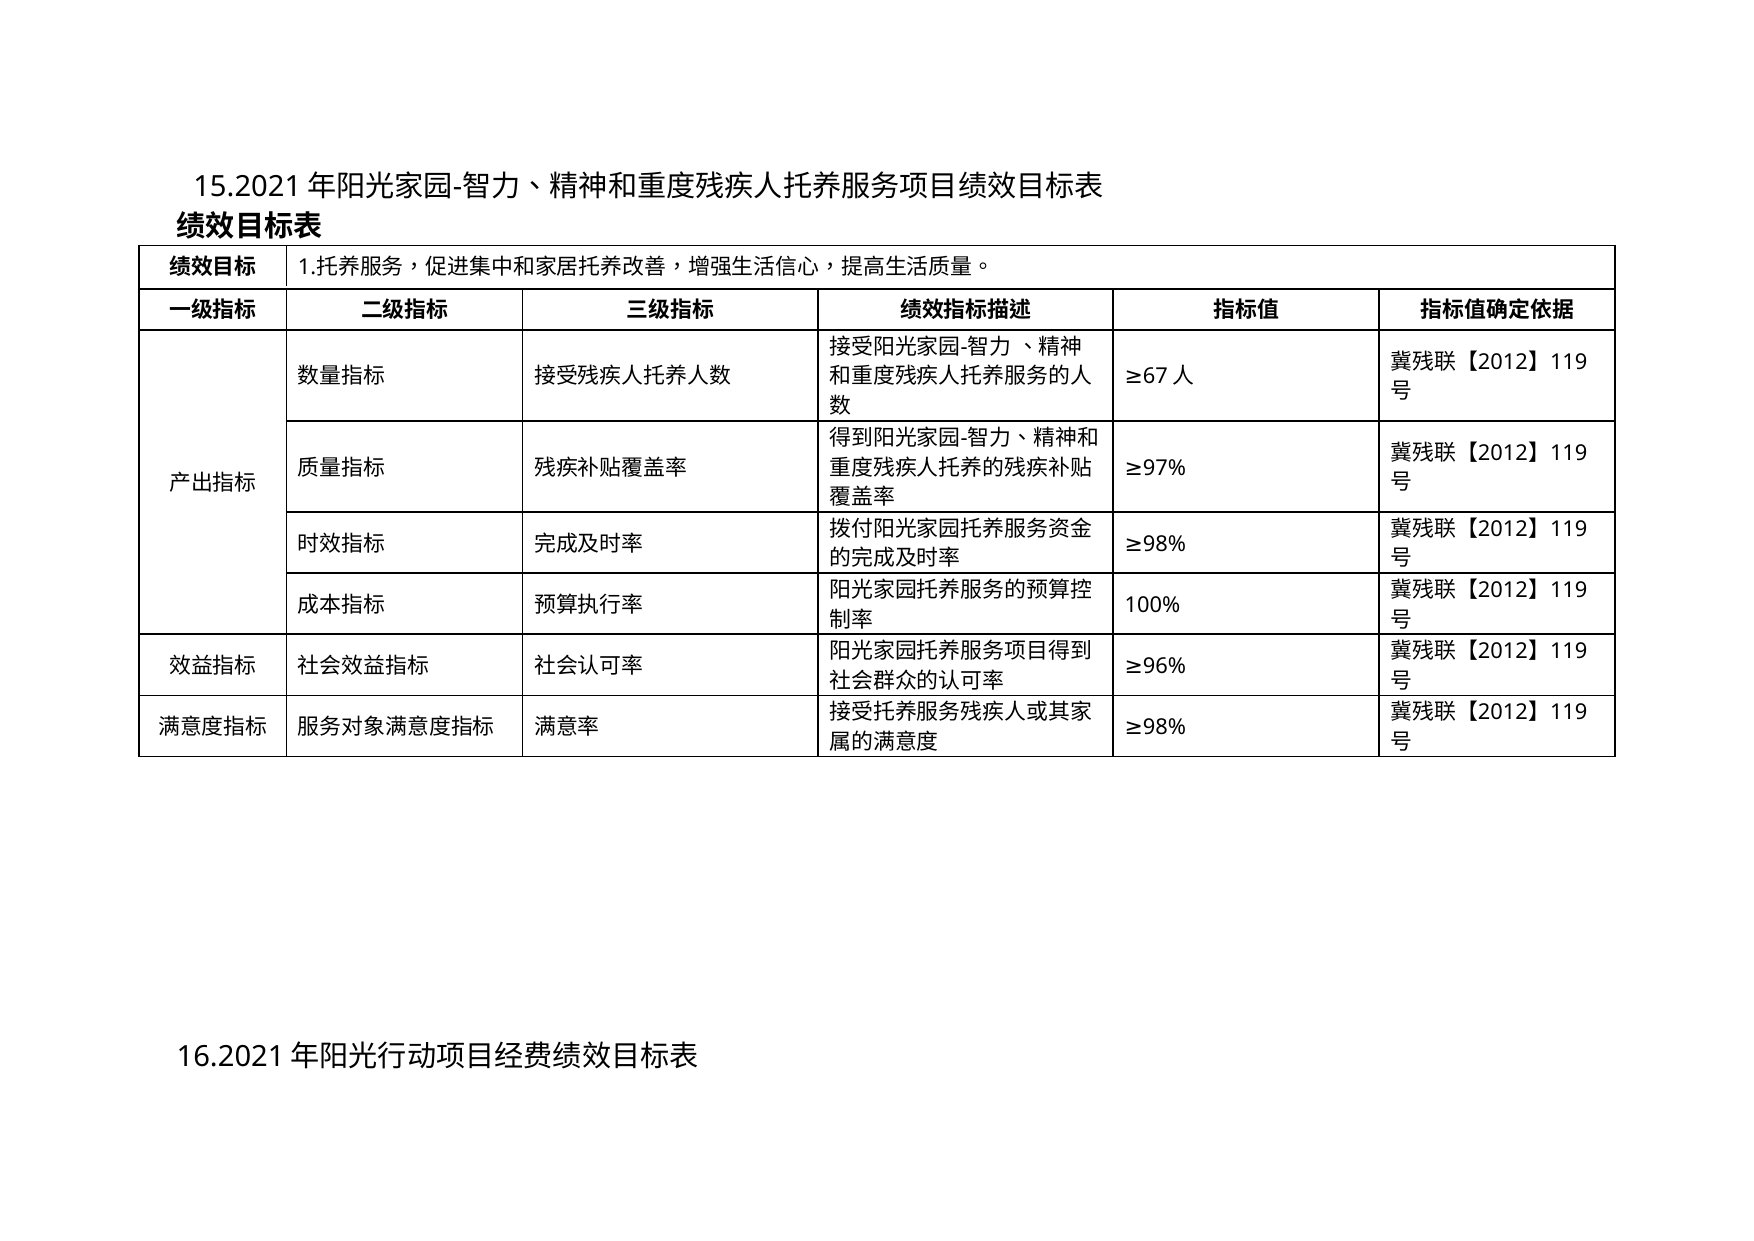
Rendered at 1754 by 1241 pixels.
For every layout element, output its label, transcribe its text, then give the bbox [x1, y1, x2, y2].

text 15.2021年阳光家园-智力、精神和重度残疾人托养服务项目绩效目标表 [118, 165, 1636, 205]
table_cell 社会效益指标 [287, 635, 522, 694]
table_cell 接受残疾人托养人数 [523, 331, 817, 420]
table_cell 阳光家园托养服务的预算控制率 [819, 574, 1112, 633]
table_cell 服务对象满意度指标 [287, 696, 522, 756]
table_cell 冀残联【2012】119号 [1380, 635, 1614, 694]
table_header 绩效指标描述 [819, 290, 1112, 329]
table_cell 成本指标 [287, 574, 522, 633]
table_cell 满意率 [523, 696, 817, 756]
table_header 1.托养服务，促进集中和家居托养改善，增强生活信心，提高生活质量。 [287, 246, 1614, 286]
table_cell 数量指标 [287, 331, 522, 420]
table_cell 100% [1114, 574, 1378, 633]
table_cell 冀残联【2012】119号 [1380, 574, 1614, 633]
table_cell 完成及时率 [523, 513, 817, 572]
table_cell ≥98% [1114, 696, 1378, 756]
table_cell 接受阳光家园-智力 、精神和重度残疾人托养服务的人数 [819, 331, 1112, 420]
text 绩效目标表 [118, 205, 1636, 245]
table_header 指标值确定依据 [1380, 290, 1614, 329]
table_cell 冀残联【2012】119号 [1380, 331, 1614, 420]
table_cell 满意度指标 [140, 696, 286, 756]
table_cell 产出指标 [140, 331, 286, 633]
table_cell 预算执行率 [523, 574, 817, 633]
table_cell 冀残联【2012】119号 [1380, 696, 1614, 756]
table_cell 冀残联【2012】119号 [1380, 513, 1614, 572]
table_cell ≥97% [1114, 422, 1378, 511]
table_cell 拨付阳光家园托养服务资金的完成及时率 [819, 513, 1112, 572]
table_cell 社会认可率 [523, 635, 817, 694]
table_cell 阳光家园托养服务项目得到社会群众的认可率 [819, 635, 1112, 694]
table_header 绩效目标 [140, 246, 286, 286]
table_cell 冀残联【2012】119号 [1380, 422, 1614, 511]
table_header 二级指标 [287, 290, 522, 329]
table_header 三级指标 [523, 290, 817, 329]
text 16.2021年阳光行动项目经费绩效目标表 [118, 1035, 1636, 1075]
table_cell 接受托养服务残疾人或其家属的满意度 [819, 696, 1112, 756]
table_cell 质量指标 [287, 422, 522, 511]
table_cell ≥98% [1114, 513, 1378, 572]
table_header 一级指标 [140, 290, 286, 329]
table_cell ≥67人 [1114, 331, 1378, 420]
table_cell ≥96% [1114, 635, 1378, 694]
table_cell 得到阳光家园-智力、精神和重度残疾人托养的残疾补贴覆盖率 [819, 422, 1112, 511]
table_cell 残疾补贴覆盖率 [523, 422, 817, 511]
table_header 指标值 [1114, 290, 1378, 329]
table_cell 效益指标 [140, 635, 286, 694]
table_cell 时效指标 [287, 513, 522, 572]
